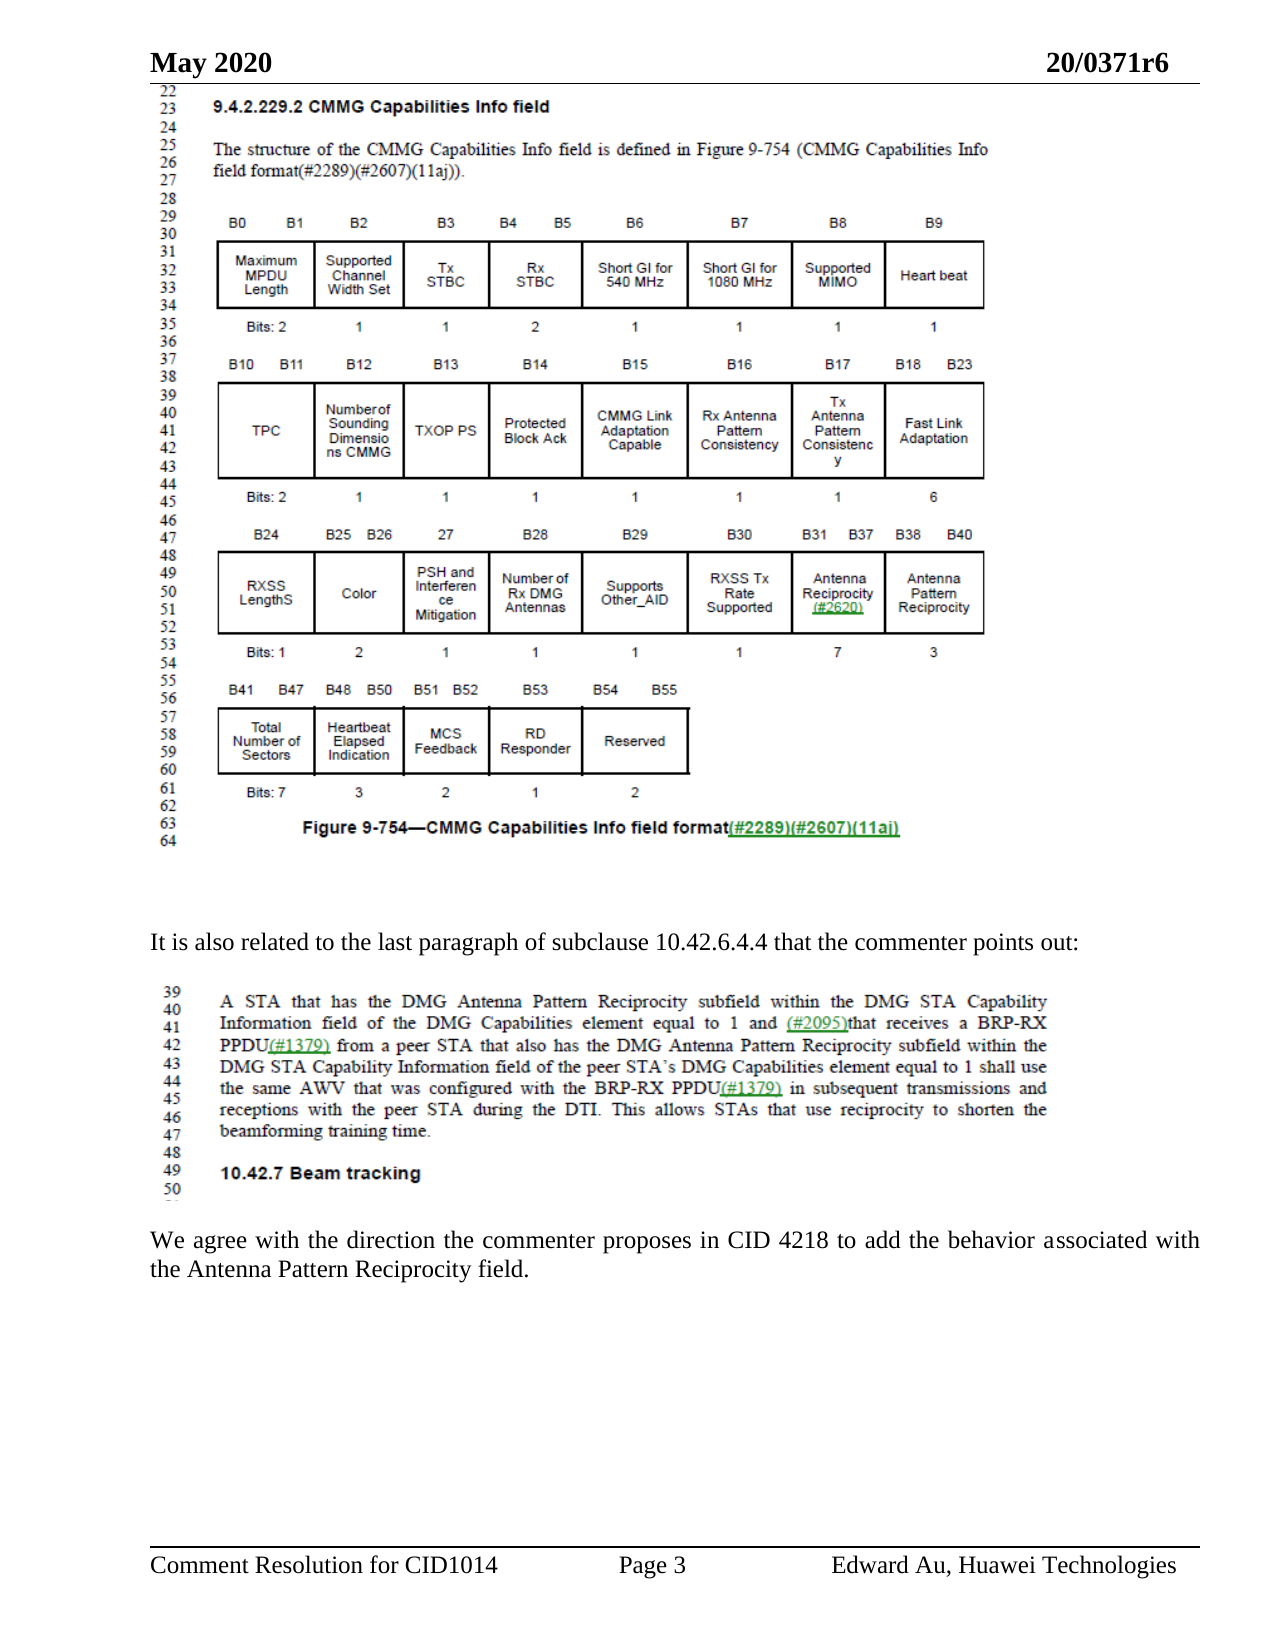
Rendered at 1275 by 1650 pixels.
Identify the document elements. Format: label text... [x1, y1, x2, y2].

text We agree with the direction the commenter proposes in CID 4218 to add the behavior associated with the Antenna Pattern Reciprocity field. [150, 1226, 1200, 1283]
text It is also related to the last paragraph of subclause 10.42.6.4.4 that the commenter points out: [150, 927, 1200, 956]
